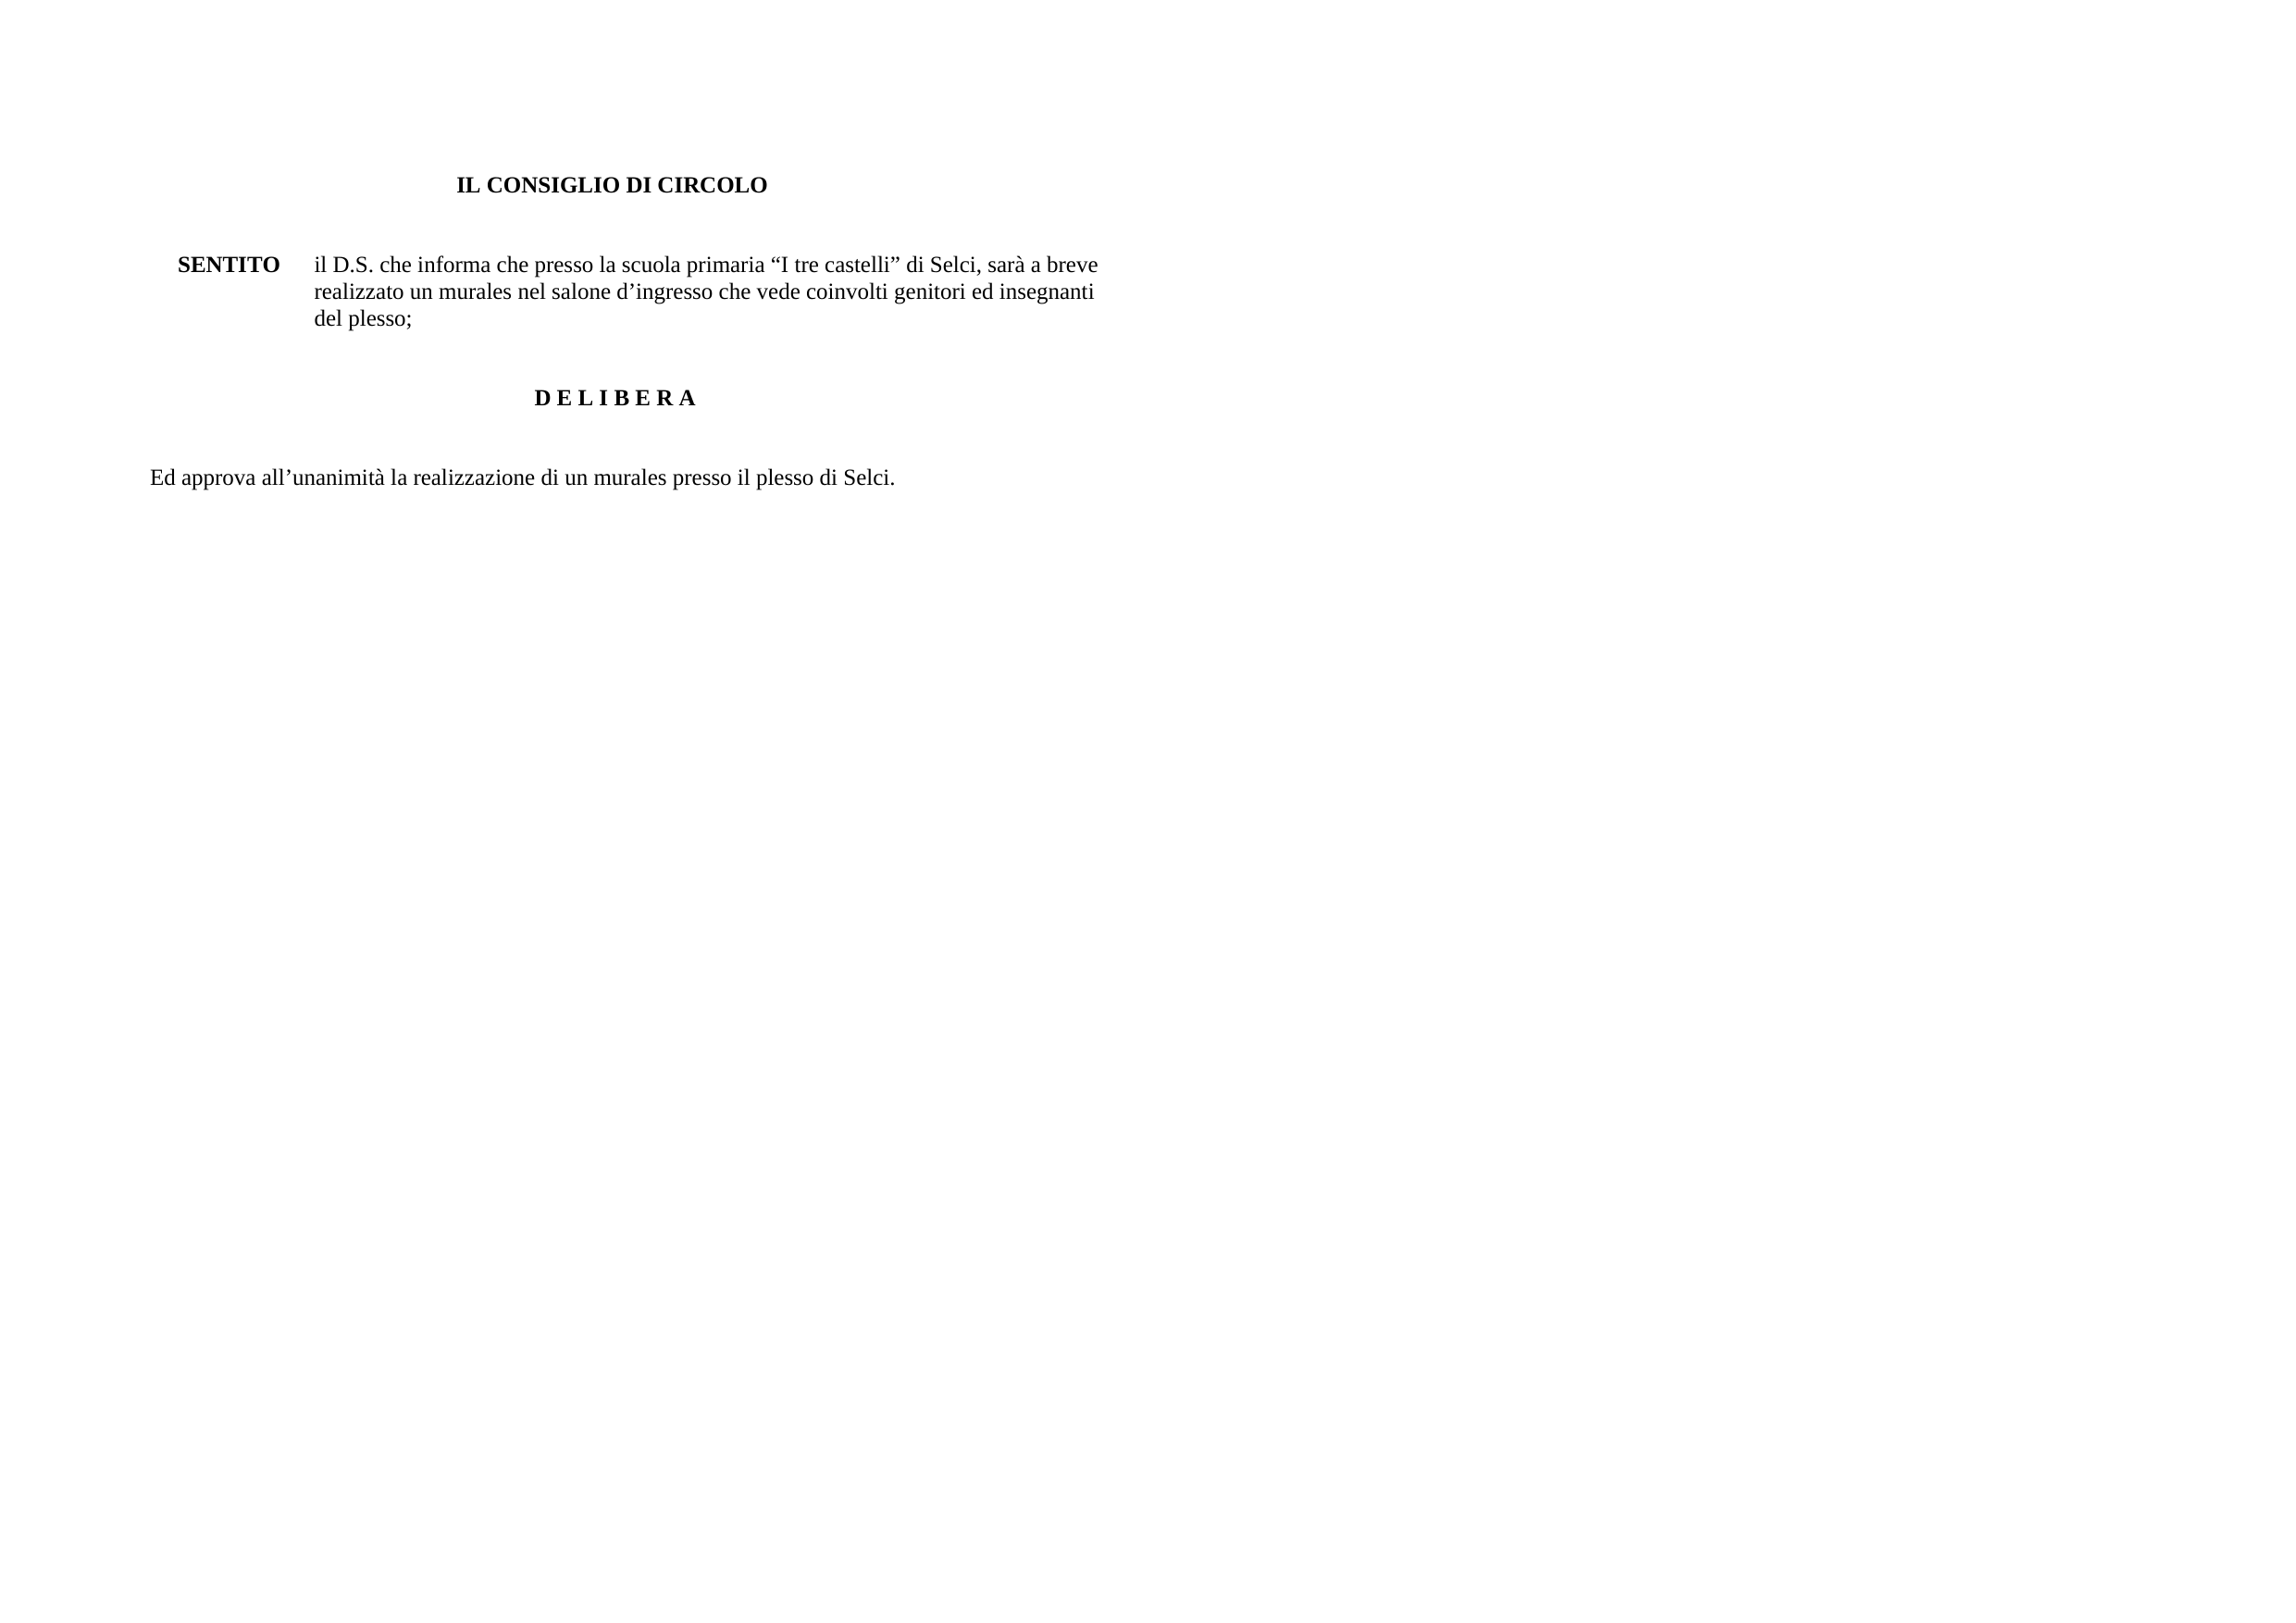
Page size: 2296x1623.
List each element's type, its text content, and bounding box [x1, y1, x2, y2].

subtitle IL CONSIGLIO DI CIRCOLO [382, 171, 1107, 198]
text Ed approva all’unanimità la realizzazione di un murales presso il plesso di Selci. [144, 464, 1121, 490]
text SENTITO il D.S. che informa che presso la scuola primaria “I tre castelli” di Selci, sarà a breve realizzato un murales nel salone d’ingresso che vede coinvolti genitori ed insegnanti del plesso; [178, 251, 1121, 330]
text D E L I B E R A [109, 384, 1121, 411]
